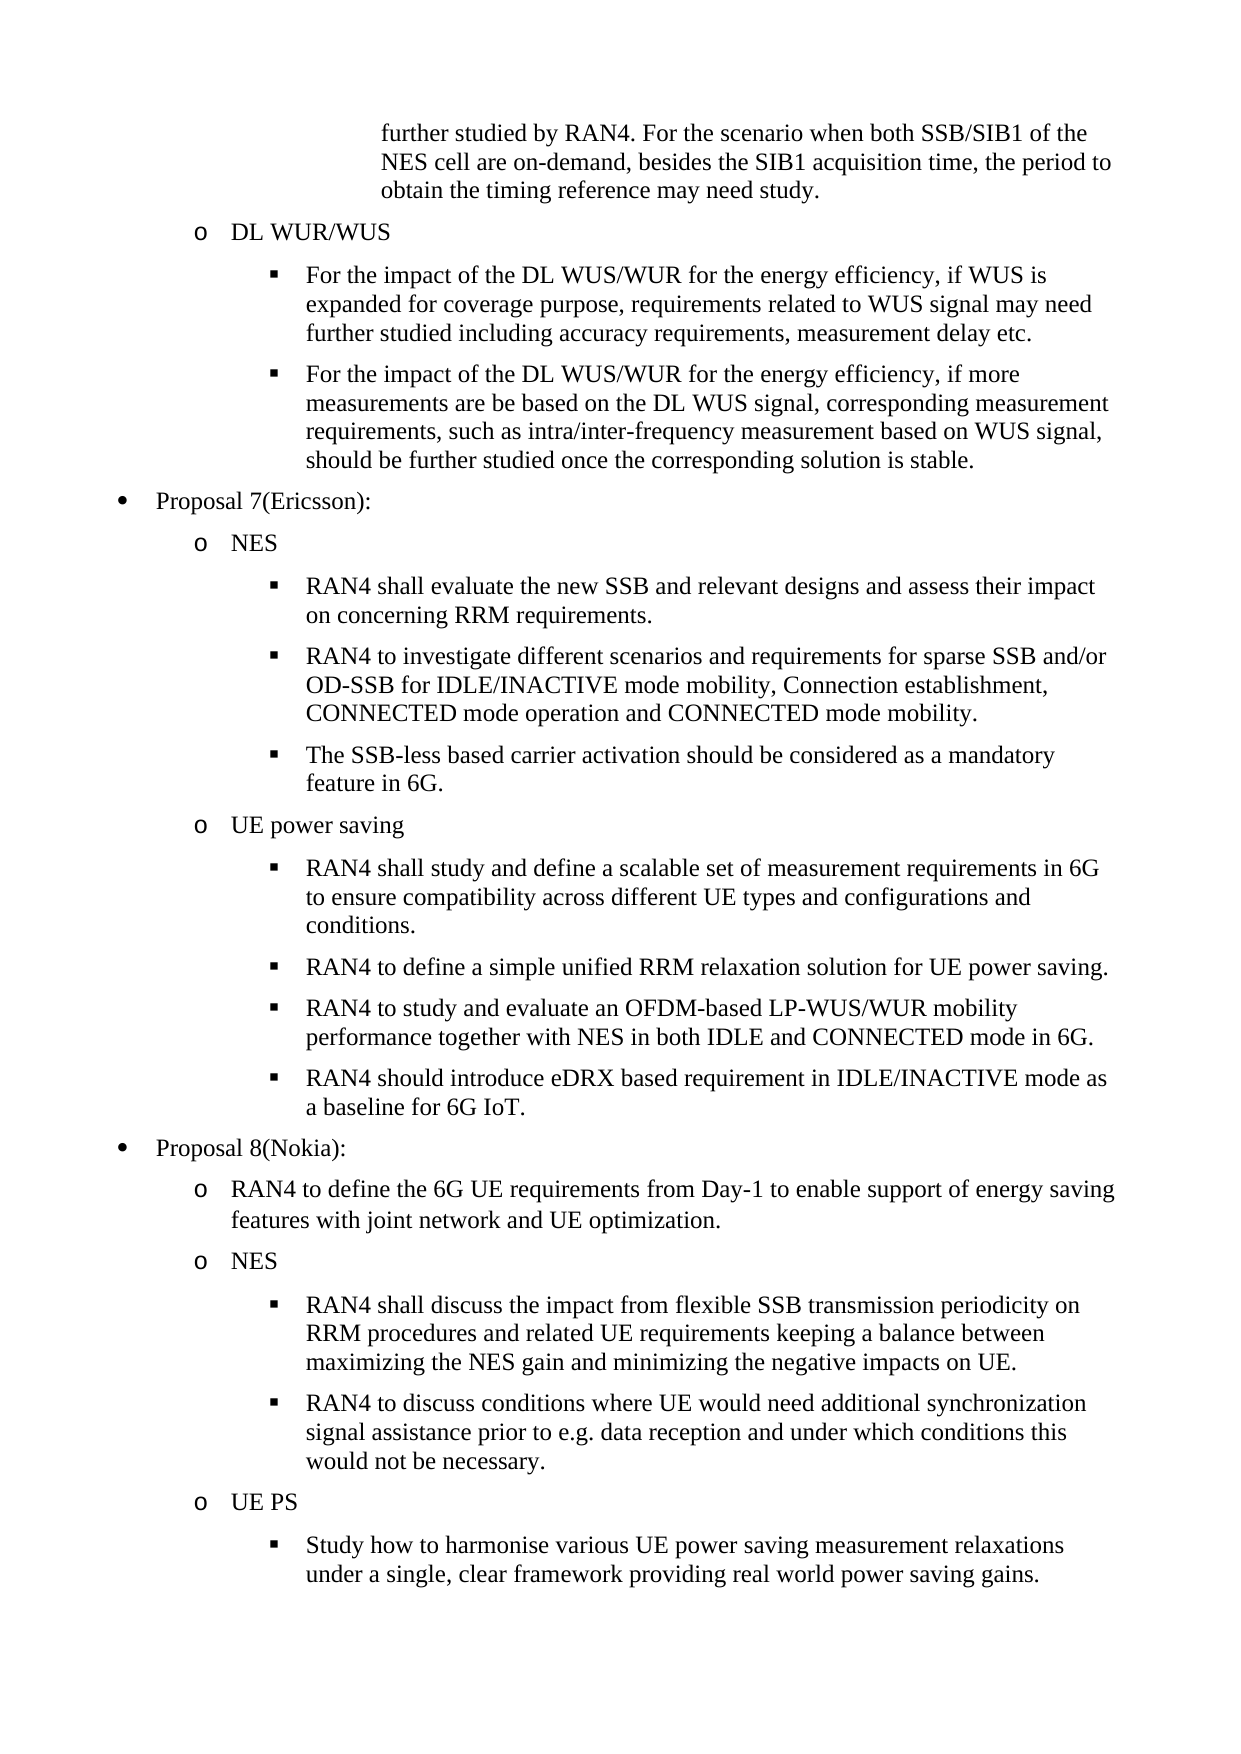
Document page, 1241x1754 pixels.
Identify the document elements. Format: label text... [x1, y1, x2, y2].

list UE power saving [193, 810, 1122, 841]
list RAN4 to discuss conditions where UE would need additional synchronization signal assistance prior to e.g. data reception and under which conditions this would not be necessary. [268, 1388, 1122, 1475]
list RAN4 shall study and define a scalable set of measurement requirements in 6G to ensure compatibility across different UE types and configurations and conditions. [268, 853, 1122, 939]
list For the impact of the DL WUS/WUR for the energy efficiency, if more measurements are be based on the DL WUS signal, corresponding measurement requirements, such as intra/inter-frequency measurement based on WUS signal, should be further studied once the corresponding solution is stable. [268, 359, 1122, 474]
list RAN4 to define a simple unified RRM relaxation solution for UE power saving. [268, 952, 1122, 981]
list UE PS [193, 1487, 1122, 1518]
list The SSB-less based carrier activation should be considered as a mandatory feature in 6G. [268, 740, 1122, 797]
list RAN4 to define the 6G UE requirements from Day-1 to enable support of energy saving features with joint network and UE optimization. [193, 1174, 1122, 1234]
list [343, 118, 1122, 204]
list Proposal 8(Nokia): [118, 1133, 1122, 1162]
list RAN4 shall evaluate the new SSB and relevant designs and assess their impact on concerning RRM requirements. [268, 571, 1122, 628]
list NES [193, 528, 1122, 558]
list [268, 1531, 1122, 1588]
list For the impact of the DL WUS/WUR for the energy efficiency, if WUS is expanded for coverage purpose, requirements related to WUS signal may need further studied including accuracy requirements, measurement delay etc. [268, 260, 1122, 346]
list RAN4 should introduce eDRX based requirement in IDLE/INACTIVE mode as a baseline for 6G IoT. [268, 1063, 1122, 1121]
list RAN4 to study and evaluate an OFDM-based LP-WUS/WUR mobility performance together with NES in both IDLE and CONNECTED mode in 6G. [268, 993, 1122, 1051]
list RAN4 shall discuss the impact from flexible SSB transmission periodicity on RRM procedures and related UE requirements keeping a balance between maximizing the NES gain and minimizing the negative impacts on UE. [268, 1290, 1122, 1376]
list Proposal 7(Ericsson): [118, 486, 1122, 515]
list DL WUR/WUS [193, 217, 1122, 248]
list NES [193, 1246, 1122, 1277]
list RAN4 to investigate different scenarios and requirements for sparse SSB and/or OD-SSB for IDLE/INACTIVE mode mobility, Connection establishment, CONNECTED mode operation and CONNECTED mode mobility. [268, 641, 1122, 727]
